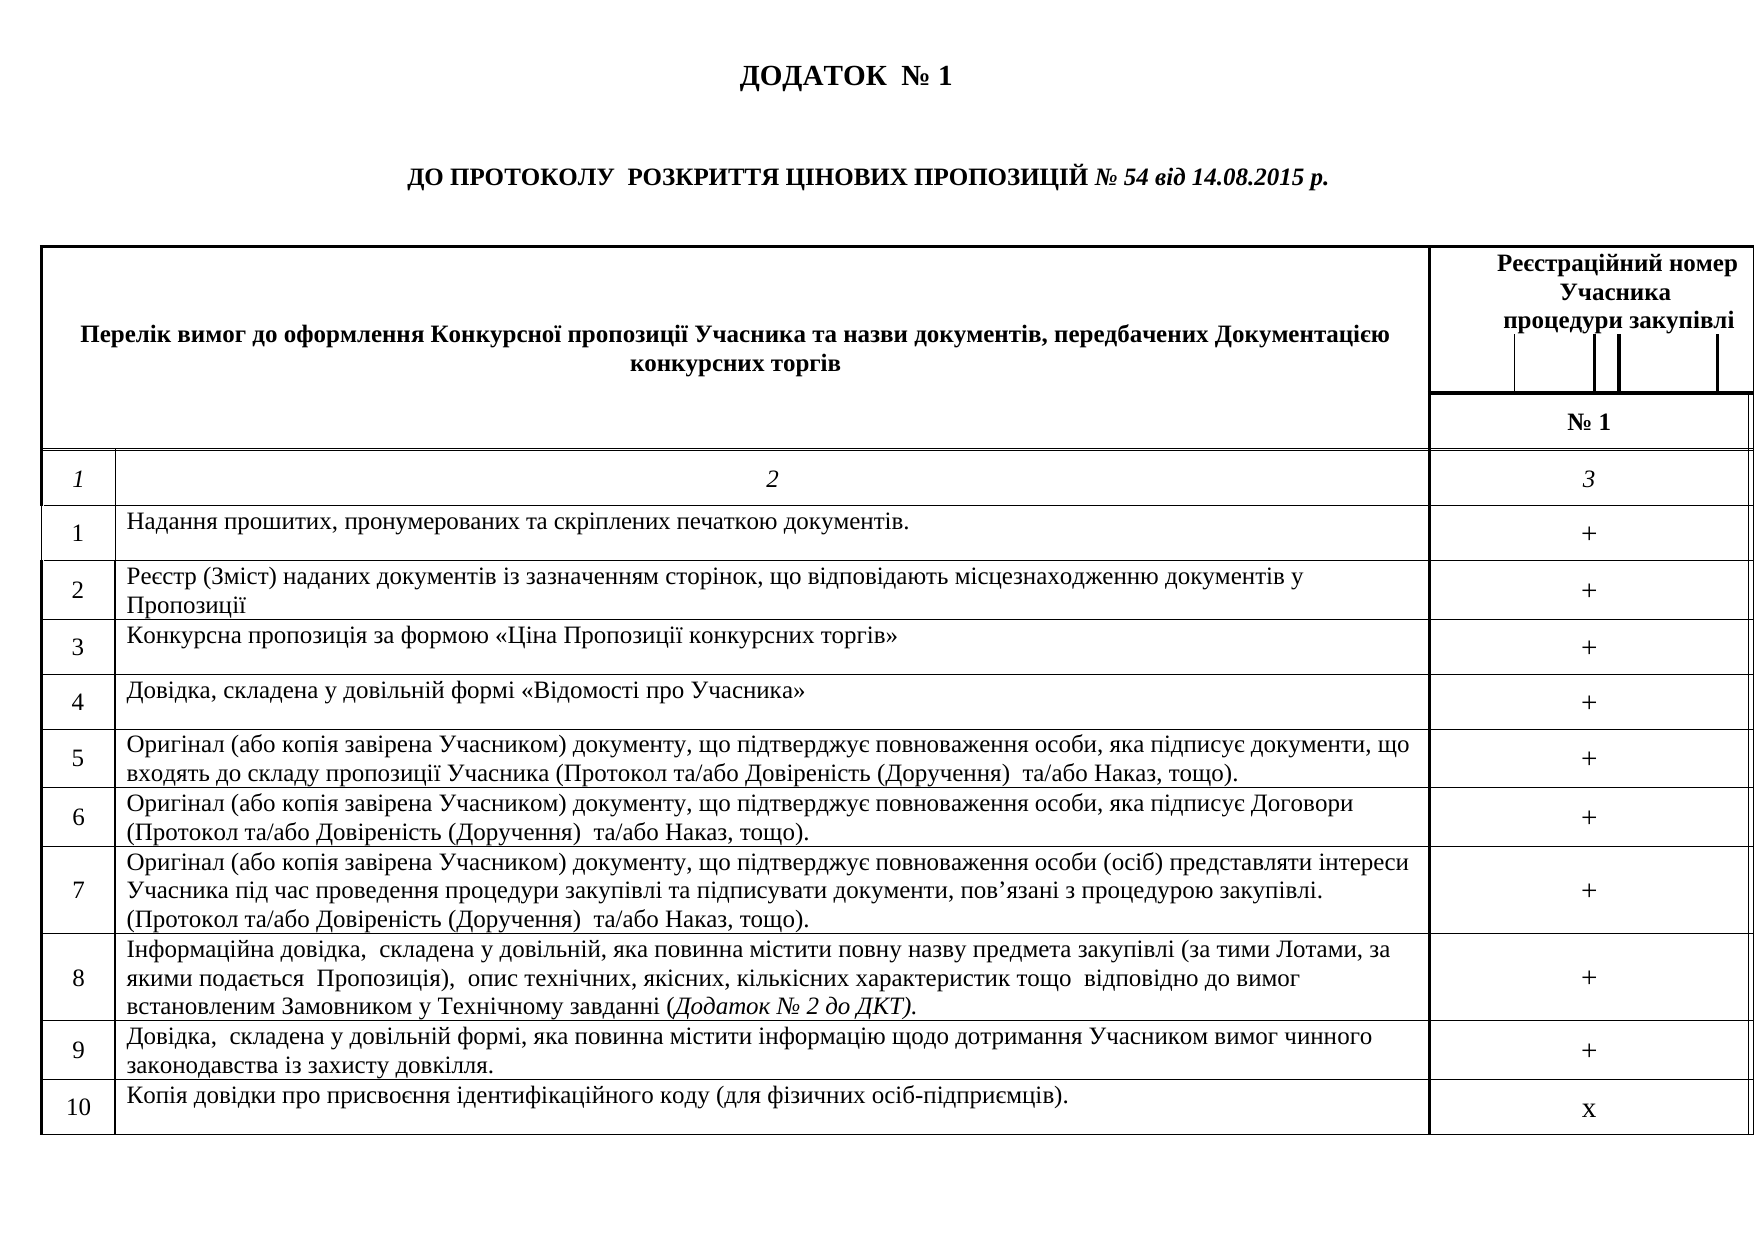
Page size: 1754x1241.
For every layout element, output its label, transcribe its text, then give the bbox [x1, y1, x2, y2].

table_cell Оригінал (або копія завірена Учасником) документу, що підтверджує повноваження особи (осіб) представляти інтереси Учасника під час проведення процедури закупівлі та підписувати документи, пов’язані з процедурою закупівлі. (Протокол та/або Довіреність (Доручення) та/або Наказ, тощо). [116, 847, 1428, 933]
table_cell + [1431, 847, 1748, 933]
table_cell х [1431, 1080, 1748, 1134]
table_cell Конкурсна пропозиція за формою «Ціна Пропозиції конкурсних торгів» [116, 620, 1428, 674]
table_header Реєстраційний номер Учасника процедури закупівлі [1431, 248, 1753, 334]
table_cell [1749, 730, 1753, 787]
table_cell Інформаційна довідка, складена у довільній, яка повинна містити повну назву предмета закупівлі (за тими Лотами, за якими подається Пропозиція), опис технічних, якісних, кількісних характеристик тощо відповідно до вимог встановленим Замовником у Технічному завданні (Додаток № 2 до ДКТ). [116, 934, 1428, 1020]
table_cell [1749, 561, 1753, 619]
table_cell [1749, 620, 1753, 674]
table_cell [1431, 334, 1514, 391]
table_cell + [1431, 506, 1748, 560]
table_cell [1515, 334, 1593, 391]
table_cell + [1431, 1021, 1748, 1079]
table_header Перелік вимог до оформлення Конкурсної пропозиції Учасника та назви документів, передбачених Документацією конкурсних торгів [43, 248, 1428, 448]
table_cell [1749, 1021, 1753, 1079]
table_cell [1749, 506, 1753, 560]
table_cell [1749, 451, 1753, 505]
table_cell + [1431, 561, 1748, 619]
table_cell [1749, 847, 1753, 933]
table_cell 9 [43, 1021, 114, 1079]
table_cell [1749, 934, 1753, 1020]
table_cell 3 [1431, 451, 1748, 505]
table_cell 5 [43, 730, 114, 787]
table_cell + [1431, 788, 1748, 846]
table_cell 10 [43, 1080, 114, 1134]
table_cell Надання прошитих, пронумерованих та скріплених печаткою документів. [116, 506, 1428, 560]
table_cell [1719, 334, 1753, 391]
table_cell + [1431, 675, 1748, 728]
table_cell 3 [43, 620, 114, 674]
table_cell + [1431, 620, 1748, 674]
table_cell 8 [43, 934, 114, 1020]
text ДОДАТОК № 1 [26, 58, 1665, 91]
table_cell + [1431, 934, 1748, 1020]
table_cell 1 [43, 451, 115, 505]
table_cell Оригінал (або копія завірена Учасником) документу, що підтверджує повноваження особи, яка підписує документи, що входять до складу пропозиції Учасника (Протокол та/або Довіреність (Доручення) та/або Наказ, тощо). [116, 730, 1428, 787]
text ДО ПРОТОКОЛУ РОЗКРИТТЯ ЦІНОВИХ ПРОПОЗИЦІЙ № 54 від 14.08.2015 р. [71, 162, 1665, 191]
table_cell Оригінал (або копія завірена Учасником) документу, що підтверджує повноваження особи, яка підписує Договори (Протокол та/або Довіреність (Доручення) та/або Наказ, тощо). [116, 788, 1428, 846]
table_cell [1596, 334, 1617, 391]
table_cell [1621, 334, 1716, 391]
table_cell 2 [116, 451, 1428, 505]
table_cell [1749, 1080, 1753, 1134]
table_cell + [1431, 730, 1748, 787]
table_cell Довідка, складена у довільній формі, яка повинна містити інформацію щодо дотримання Учасником вимог чинного законодавства із захисту довкілля. [116, 1021, 1428, 1079]
table_cell 2 [43, 560, 114, 619]
table_cell 7 [43, 847, 114, 933]
table_cell 6 [43, 788, 114, 846]
table_cell Довідка, складена у довільній формі «Відомості про Учасника» [116, 675, 1428, 728]
table_cell Реєстр (Зміст) наданих документів із зазначенням сторінок, що відповідають місцезнаходженню документів у Пропозиції [116, 561, 1428, 619]
table_cell Копія довідки про присвоєння ідентифікаційного коду (для фізичних осіб-підприємців). [116, 1080, 1428, 1134]
table_cell [1749, 675, 1753, 728]
table_cell 4 [43, 675, 114, 728]
table_cell [1749, 395, 1753, 448]
table_cell [1749, 788, 1753, 846]
table_cell № 1 [1431, 395, 1748, 448]
table_cell 1 [42, 505, 115, 560]
